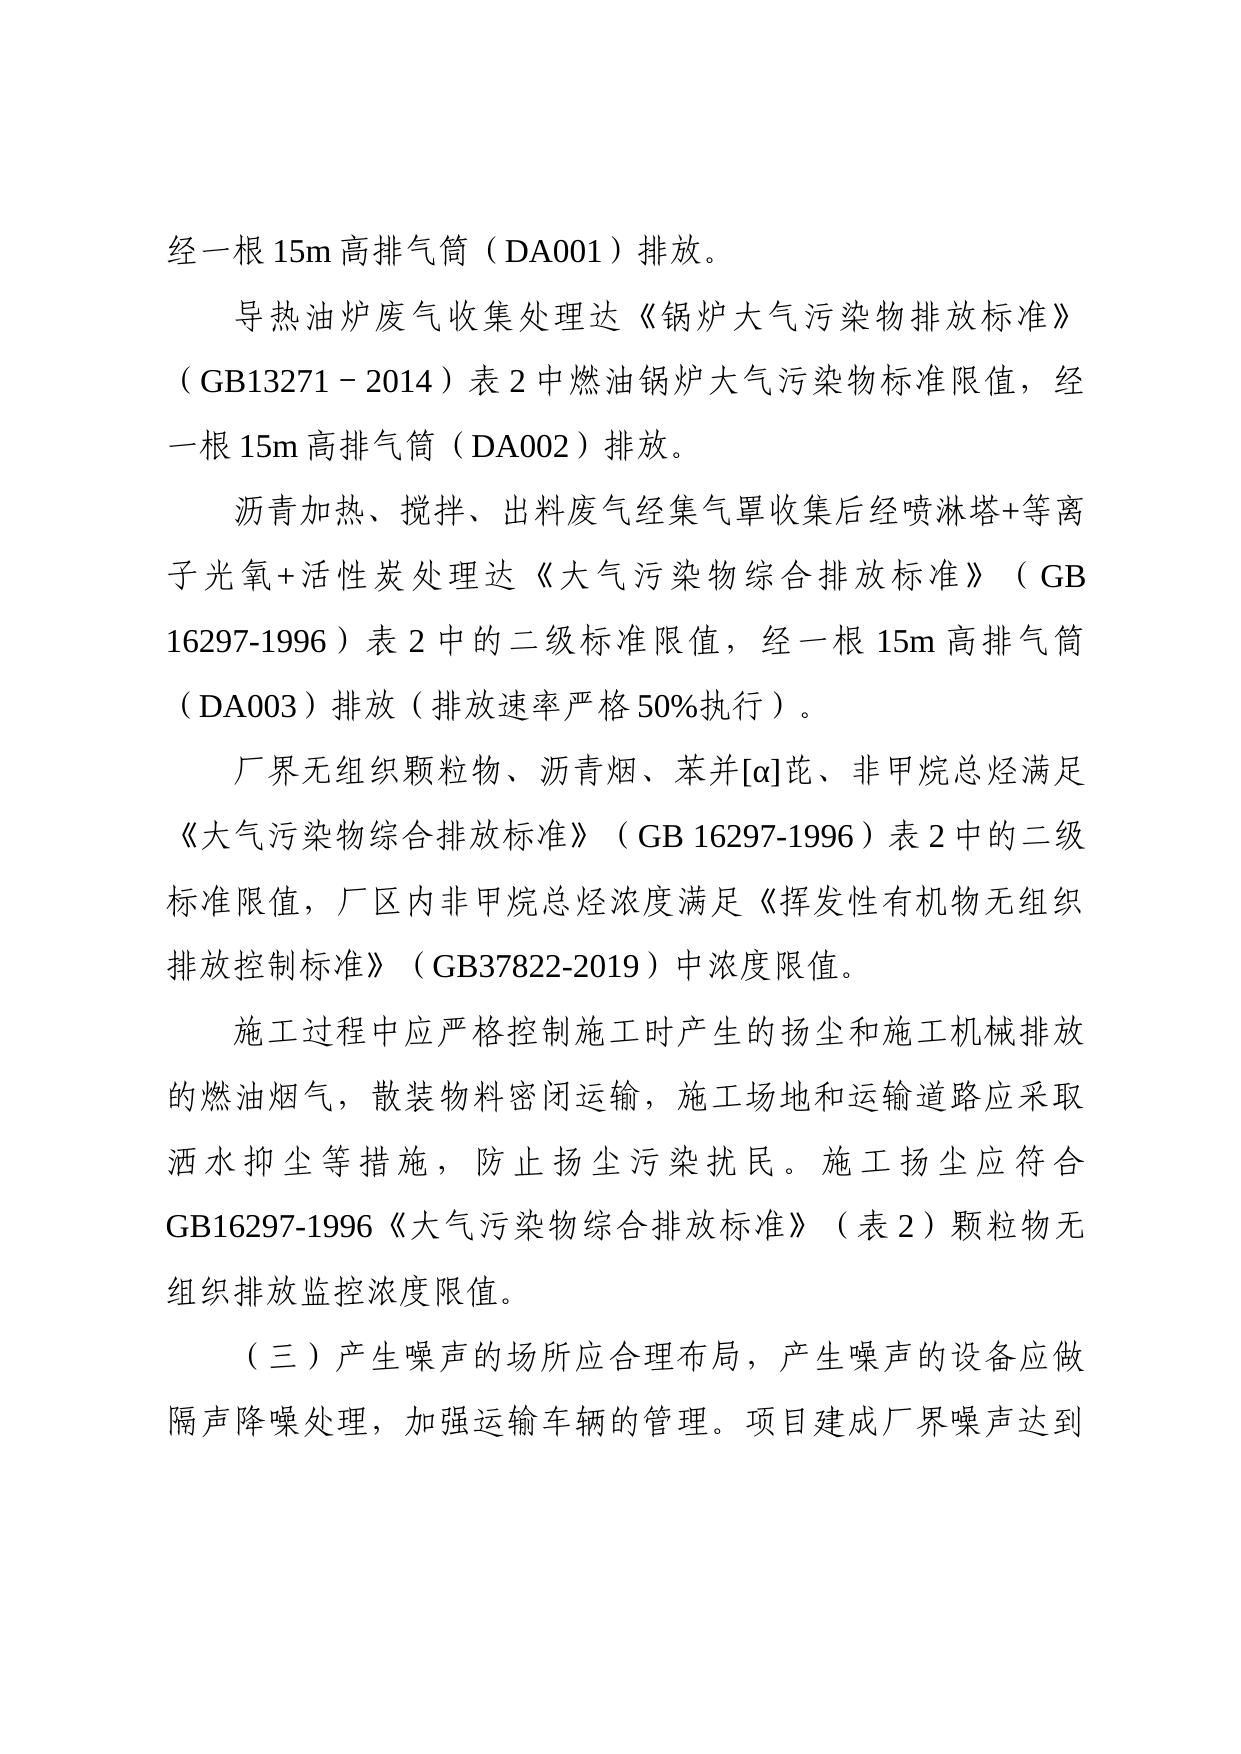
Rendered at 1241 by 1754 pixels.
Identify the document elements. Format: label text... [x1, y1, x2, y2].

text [165, 217, 1087, 282]
text 厂界无组织颗粒物、沥青烟、苯并[α]芘、非甲烷总烃满足《大气污染物综合排放标准》（GB 16297-1996）表2中的二级标准限值，厂区内非甲烷总烃浓度满足《挥发性有机物无组织排放控制标准》（GB37822-2019）中浓度限值。 [165, 737, 1087, 997]
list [165, 1322, 1087, 1452]
text 导热油炉废气收集处理达《锅炉大气污染物排放标准》（GB13271－2014）表2中燃油锅炉大气污染物标准限值，经一根15m高排气筒（DA002）排放。 [165, 282, 1087, 477]
text 施工过程中应严格控制施工时产生的扬尘和施工机械排放的燃油烟气，散装物料密闭运输，施工场地和运输道路应采取洒水抑尘等措施，防止扬尘污染扰民。施工扬尘应符合GB16297-1996《大气污染物综合排放标准》（表2）颗粒物无组织排放监控浓度限值。 [165, 997, 1087, 1322]
text 沥青加热、搅拌、出料废气经集气罩收集后经喷淋塔+等离子光氧+活性炭处理达《大气污染物综合排放标准》（GB 16297-1996）表2中的二级标准限值，经一根15m高排气筒（DA003）排放（排放速率严格50%执行）。 [165, 477, 1087, 737]
